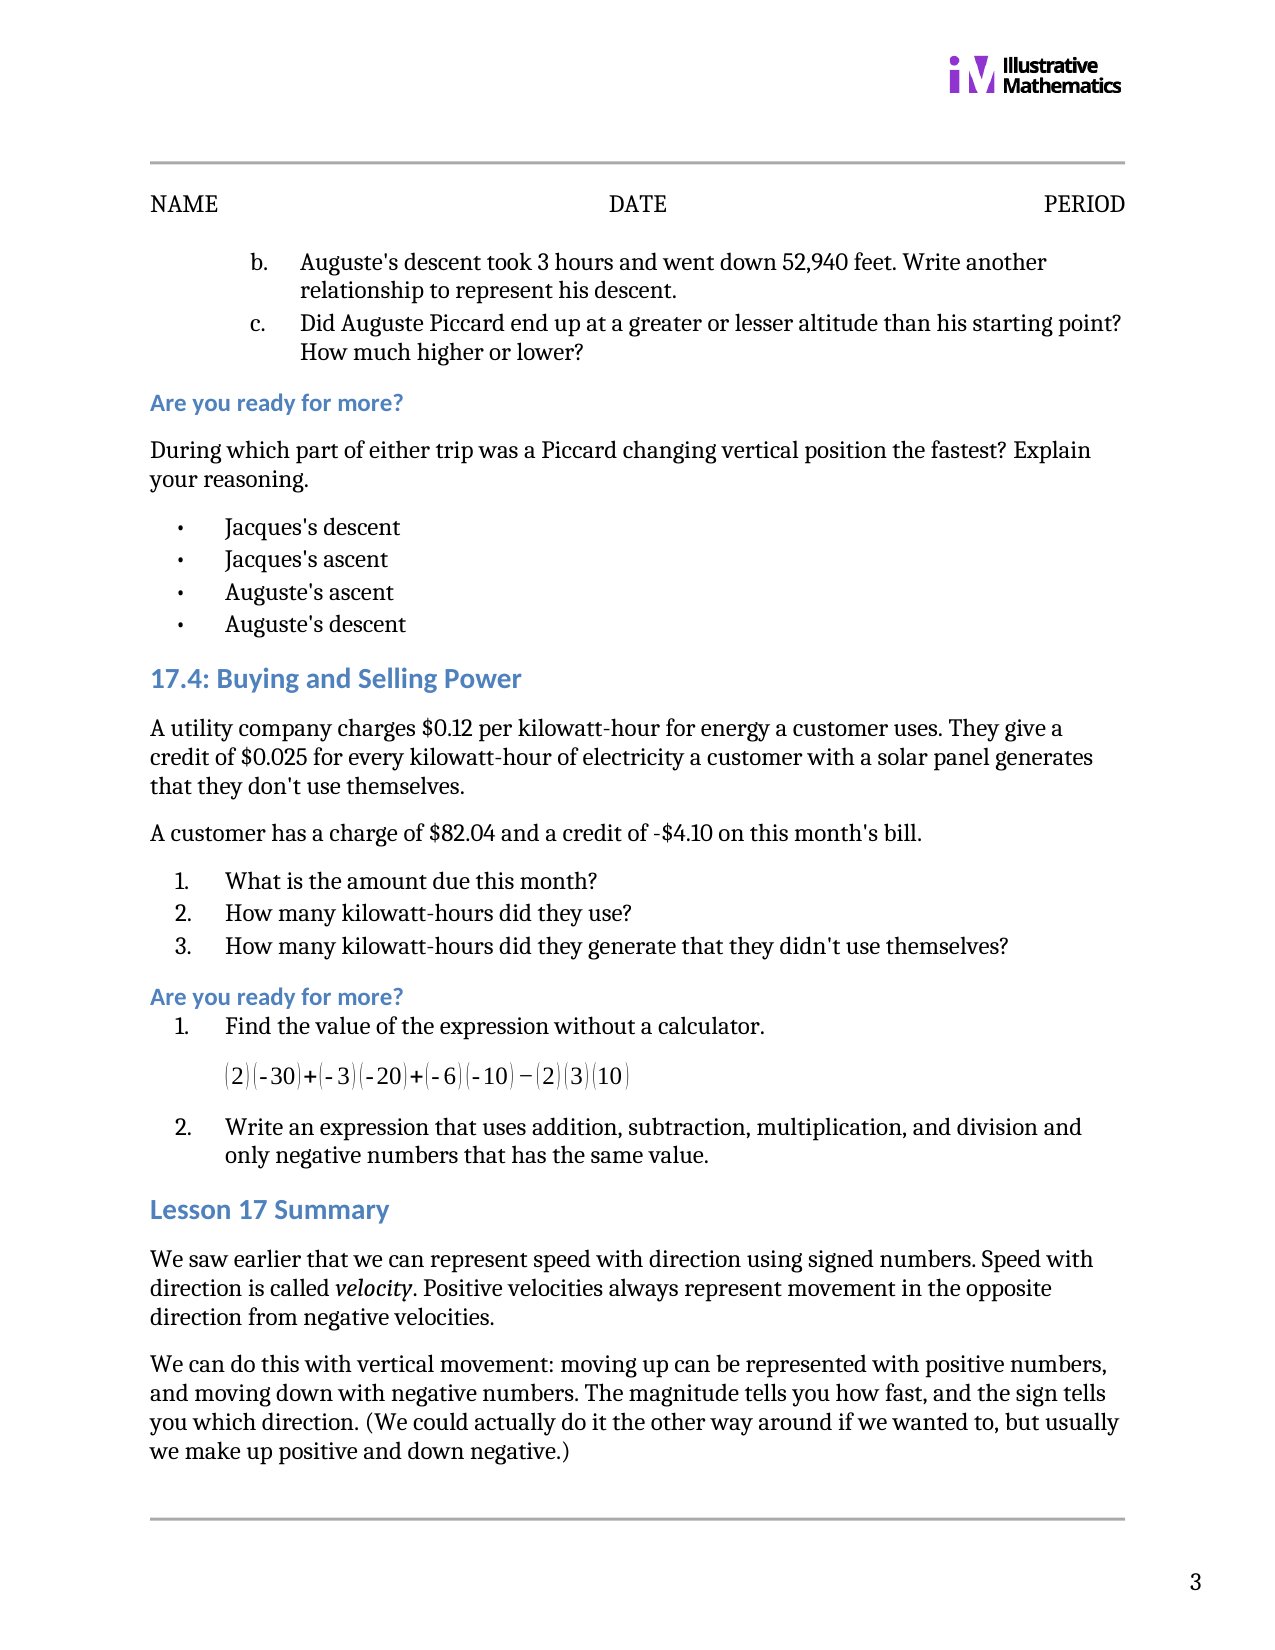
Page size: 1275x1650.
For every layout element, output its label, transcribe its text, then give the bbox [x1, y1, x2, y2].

text A customer has a charge of $82.04 and a credit of -$4.10 on this month's bill. [150, 819, 1125, 848]
list What is the amount due this month? [175, 867, 1125, 895]
subtitle Are you ready for more? [150, 981, 1125, 1012]
text During which part of either trip was a Piccard changing vertical position the fastest? Explain your reasoning. [150, 436, 1125, 494]
text We can do this with vertical movement: moving up can be represented with positive numbers, and moving down with negative numbers. The magnitude tells you how fast, and the sign tells you which direction. (We could actually do it the other way around if we wanted to, but usually we make up positive and down negative.) [150, 1350, 1125, 1465]
text A utility company charges $0.12 per kilowatt-hour for energy a customer uses. They give a credit of $0.025 for every kilowatt-hour of electricity a customer with a solar panel generates that they don't use themselves. [150, 714, 1125, 800]
list Auguste's descent [175, 610, 1125, 639]
subtitle Lesson 17 Summary [150, 1191, 1125, 1227]
list Auguste's descent took 3 hours and went down 52,940 feet. Write another relationship to represent his descent. [250, 247, 1125, 305]
list Write an expression that uses addition, subtraction, multiplication, and division and only negative numbers that has the same value. [175, 1113, 1125, 1170]
subtitle Are you ready for more? [150, 387, 1125, 418]
list Jacques's ascent [175, 545, 1125, 574]
list Auguste's ascent [175, 578, 1125, 606]
subtitle 17.4: Buying and Selling Power [150, 660, 1125, 695]
list How many kilowatt-hours did they generate that they didn't use themselves? [175, 932, 1125, 960]
list Find the value of the expression without a calculator. [175, 1012, 1125, 1040]
picture [949, 55, 1121, 93]
list Did Auguste Piccard end up at a greater or lesser altitude than his starting point? How much higher or lower? [250, 309, 1125, 366]
list Jacques's descent [175, 513, 1125, 541]
list How many kilowatt-hours did they use? [175, 899, 1125, 928]
text We saw earlier that we can represent speed with direction using signed numbers. Speed with direction is called velocity. Positive velocities always represent movement in the opposite direction from negative velocities. [150, 1245, 1125, 1332]
